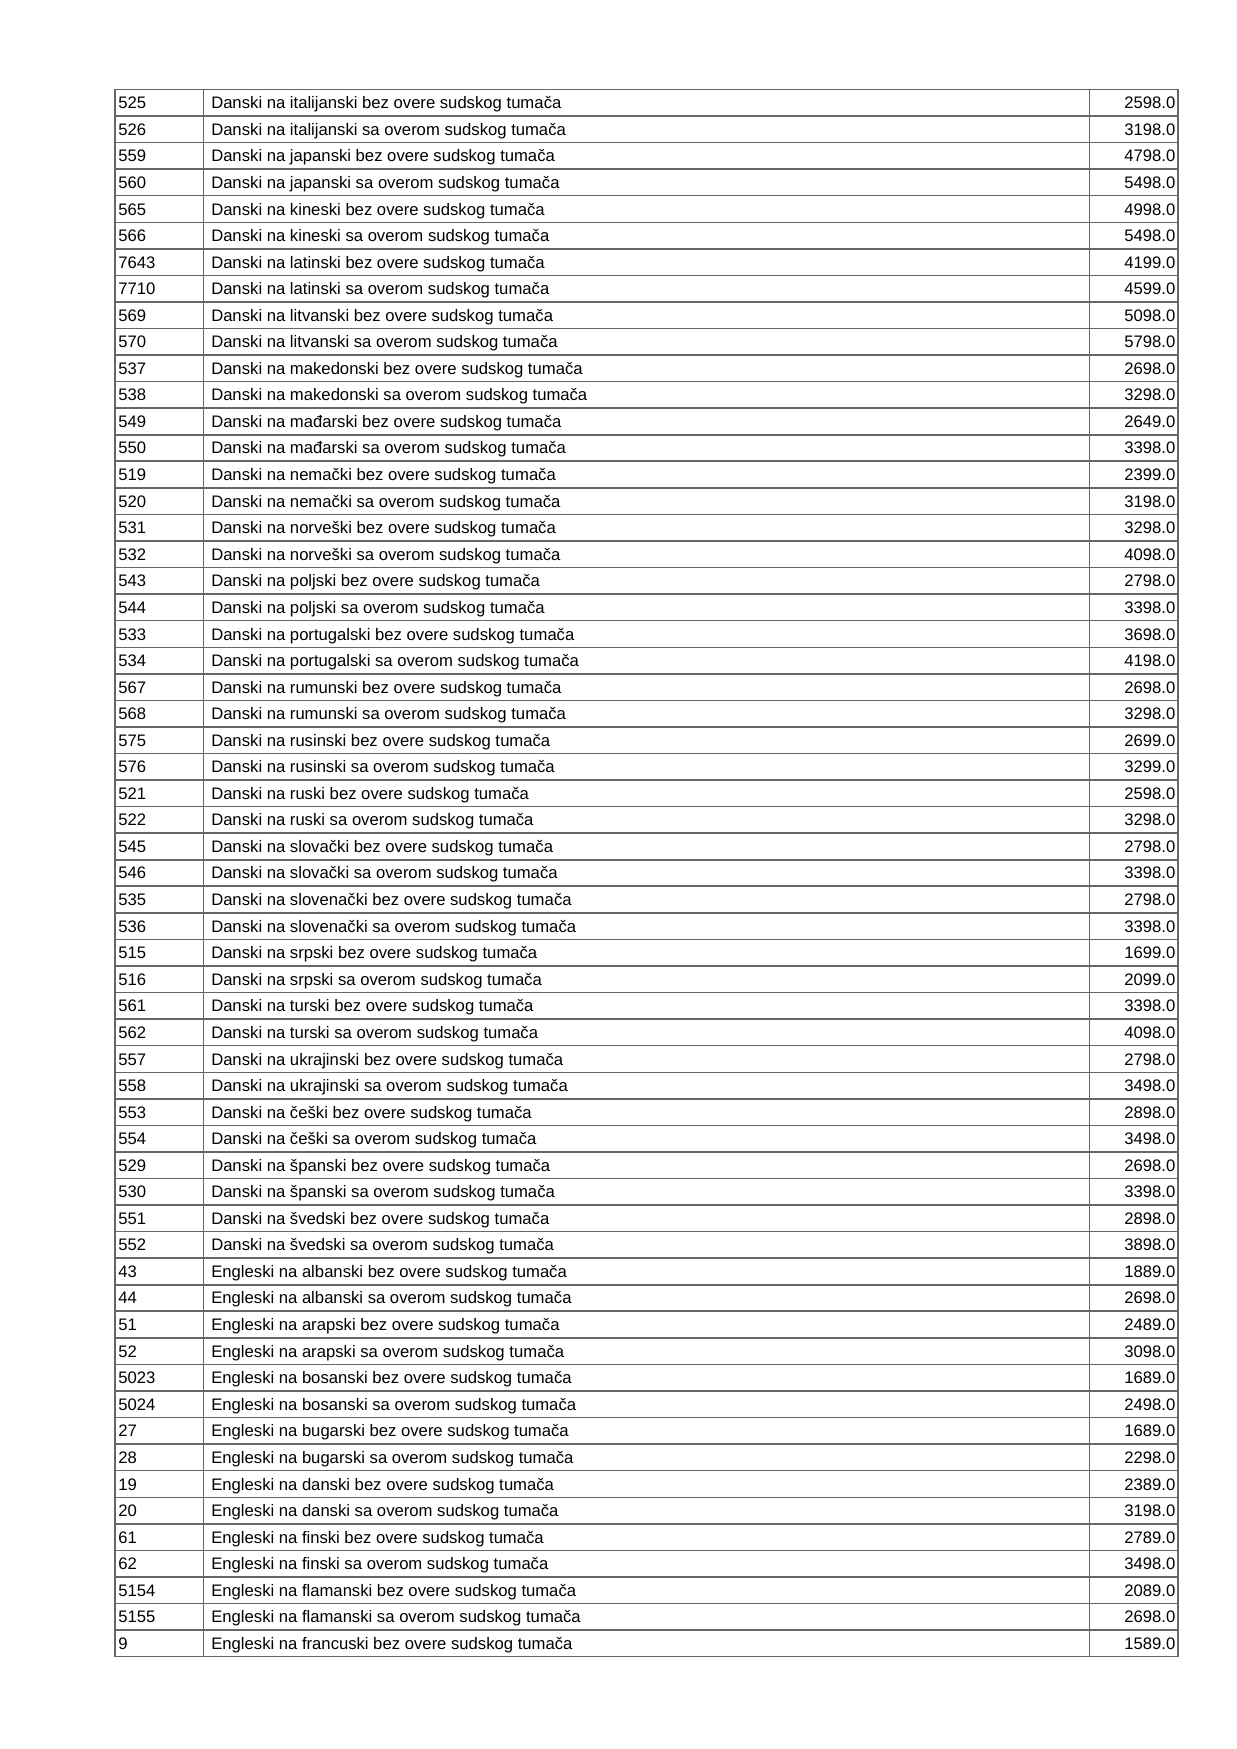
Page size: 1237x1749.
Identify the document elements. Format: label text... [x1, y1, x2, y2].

table_cell 9 [116, 1631, 203, 1656]
table_cell 1699.0 [1090, 940, 1177, 965]
table_cell 2598.0 [1090, 781, 1177, 806]
table_cell 549 [116, 409, 203, 434]
table_cell Danski na španski sa overom sudskog tumača [204, 1179, 1089, 1204]
table_cell 525 [116, 90, 203, 115]
table_cell Danski na rumunski sa overom sudskog tumača [204, 701, 1089, 726]
table_cell Engleski na albanski bez overe sudskog tumača [204, 1259, 1089, 1284]
table_cell Engleski na finski bez overe sudskog tumača [204, 1525, 1089, 1549]
table_cell 51 [116, 1312, 203, 1337]
table_cell Danski na srpski sa overom sudskog tumača [204, 967, 1089, 992]
table_cell Danski na češki sa overom sudskog tumača [204, 1126, 1089, 1151]
table_cell 3298.0 [1090, 382, 1177, 407]
table_cell Danski na norveški sa overom sudskog tumača [204, 542, 1089, 567]
table_cell Danski na latinski bez overe sudskog tumača [204, 250, 1089, 274]
table_cell Danski na slovenački bez overe sudskog tumača [204, 887, 1089, 912]
table_cell Danski na srpski bez overe sudskog tumača [204, 940, 1089, 965]
table_cell Danski na turski sa overom sudskog tumača [204, 1020, 1089, 1045]
table_cell Danski na italijanski sa overom sudskog tumača [204, 117, 1089, 142]
table_cell 520 [116, 489, 203, 513]
table_cell 2489.0 [1090, 1312, 1177, 1337]
table_cell Engleski na bugarski bez overe sudskog tumača [204, 1418, 1089, 1443]
table_cell 4198.0 [1090, 648, 1177, 673]
table_cell 3698.0 [1090, 621, 1177, 646]
table_cell 519 [116, 462, 203, 487]
table_cell Danski na ukrajinski bez overe sudskog tumača [204, 1046, 1089, 1071]
table_cell 3198.0 [1090, 117, 1177, 142]
table_cell Danski na slovački bez overe sudskog tumača [204, 834, 1089, 859]
table_cell 3398.0 [1090, 993, 1177, 1018]
table_cell 3298.0 [1090, 515, 1177, 540]
table_cell 2389.0 [1090, 1471, 1177, 1496]
table_cell Engleski na flamanski sa overom sudskog tumača [204, 1604, 1089, 1629]
table_cell 2498.0 [1090, 1392, 1177, 1417]
table_cell 3398.0 [1090, 914, 1177, 938]
table_cell 535 [116, 887, 203, 912]
table_cell 4798.0 [1090, 143, 1177, 168]
table_cell 2089.0 [1090, 1578, 1177, 1603]
table_cell 3498.0 [1090, 1551, 1177, 1576]
table_cell Danski na slovenački sa overom sudskog tumača [204, 914, 1089, 938]
table_cell 569 [116, 303, 203, 328]
table_cell Engleski na bosanski bez overe sudskog tumača [204, 1365, 1089, 1390]
table_cell 7643 [116, 250, 203, 274]
table_cell Danski na japanski sa overom sudskog tumača [204, 170, 1089, 195]
table_cell 545 [116, 834, 203, 859]
table_cell 5498.0 [1090, 170, 1177, 195]
table_cell Danski na latinski sa overom sudskog tumača [204, 276, 1089, 301]
table_cell 568 [116, 701, 203, 726]
table_cell 567 [116, 675, 203, 699]
table_cell 2298.0 [1090, 1445, 1177, 1470]
table_cell 1889.0 [1090, 1259, 1177, 1284]
table_cell Danski na italijanski bez overe sudskog tumača [204, 90, 1089, 115]
table_cell 559 [116, 143, 203, 168]
table_cell 4098.0 [1090, 1020, 1177, 1045]
table_cell 5023 [116, 1365, 203, 1390]
table_cell 62 [116, 1551, 203, 1576]
table_cell Danski na poljski sa overom sudskog tumača [204, 595, 1089, 620]
table_cell Engleski na francuski bez overe sudskog tumača [204, 1631, 1089, 1656]
table_cell 43 [116, 1259, 203, 1284]
table_cell Engleski na danski bez overe sudskog tumača [204, 1471, 1089, 1496]
table_cell 27 [116, 1418, 203, 1443]
table_cell 575 [116, 728, 203, 753]
table_cell Engleski na albanski sa overom sudskog tumača [204, 1286, 1089, 1310]
table_cell Danski na ruski sa overom sudskog tumača [204, 807, 1089, 832]
table_cell Danski na mađarski bez overe sudskog tumača [204, 409, 1089, 434]
table_cell Danski na portugalski sa overom sudskog tumača [204, 648, 1089, 673]
table_cell 551 [116, 1206, 203, 1231]
table_cell Engleski na arapski sa overom sudskog tumača [204, 1339, 1089, 1363]
table_cell 2898.0 [1090, 1206, 1177, 1231]
table_cell 19 [116, 1471, 203, 1496]
table_cell 28 [116, 1445, 203, 1470]
table_cell 3498.0 [1090, 1073, 1177, 1098]
table_cell Danski na japanski bez overe sudskog tumača [204, 143, 1089, 168]
table_cell 562 [116, 1020, 203, 1045]
table_cell 558 [116, 1073, 203, 1098]
table_cell 3398.0 [1090, 861, 1177, 885]
table_cell 3398.0 [1090, 1179, 1177, 1204]
table_cell Danski na češki bez overe sudskog tumača [204, 1100, 1089, 1124]
table_cell Danski na mađarski sa overom sudskog tumača [204, 436, 1089, 460]
table_cell 2698.0 [1090, 1286, 1177, 1310]
table_cell 538 [116, 382, 203, 407]
table_cell Engleski na bugarski sa overom sudskog tumača [204, 1445, 1089, 1470]
table_cell Danski na švedski bez overe sudskog tumača [204, 1206, 1089, 1231]
table_cell 533 [116, 621, 203, 646]
table_cell 2789.0 [1090, 1525, 1177, 1549]
table_cell 20 [116, 1498, 203, 1523]
table_cell 2399.0 [1090, 462, 1177, 487]
table_cell Danski na švedski sa overom sudskog tumača [204, 1232, 1089, 1257]
table_cell 534 [116, 648, 203, 673]
table_cell Danski na poljski bez overe sudskog tumača [204, 568, 1089, 593]
table_cell 5024 [116, 1392, 203, 1417]
table_cell 543 [116, 568, 203, 593]
table_cell 5798.0 [1090, 329, 1177, 354]
table_cell 4098.0 [1090, 542, 1177, 567]
table_cell 570 [116, 329, 203, 354]
table_cell Danski na nemački bez overe sudskog tumača [204, 462, 1089, 487]
table_cell Danski na portugalski bez overe sudskog tumača [204, 621, 1089, 646]
table_cell Danski na makedonski bez overe sudskog tumača [204, 356, 1089, 381]
table_cell Danski na ukrajinski sa overom sudskog tumača [204, 1073, 1089, 1098]
table_cell 560 [116, 170, 203, 195]
table_cell 526 [116, 117, 203, 142]
table_cell 2798.0 [1090, 568, 1177, 593]
table_cell 2798.0 [1090, 887, 1177, 912]
table_cell 2698.0 [1090, 675, 1177, 699]
table_cell 2649.0 [1090, 409, 1177, 434]
table_cell Engleski na flamanski bez overe sudskog tumača [204, 1578, 1089, 1603]
table_cell 3398.0 [1090, 595, 1177, 620]
table_cell 532 [116, 542, 203, 567]
table_cell Danski na ruski bez overe sudskog tumača [204, 781, 1089, 806]
table_cell 529 [116, 1153, 203, 1178]
table_cell Danski na turski bez overe sudskog tumača [204, 993, 1089, 1018]
table_cell 3298.0 [1090, 701, 1177, 726]
table_cell 566 [116, 223, 203, 248]
table_cell 552 [116, 1232, 203, 1257]
table_cell Danski na kineski bez overe sudskog tumača [204, 196, 1089, 221]
table_cell 7710 [116, 276, 203, 301]
table_cell 44 [116, 1286, 203, 1310]
table_cell Danski na rumunski bez overe sudskog tumača [204, 675, 1089, 699]
table_cell 4199.0 [1090, 250, 1177, 274]
table_cell 3299.0 [1090, 754, 1177, 779]
table_cell 2698.0 [1090, 1604, 1177, 1629]
table_cell 544 [116, 595, 203, 620]
table_cell Danski na kineski sa overom sudskog tumača [204, 223, 1089, 248]
table_cell 3198.0 [1090, 1498, 1177, 1523]
table_cell Danski na rusinski bez overe sudskog tumača [204, 728, 1089, 753]
table_cell 576 [116, 754, 203, 779]
table_cell 3498.0 [1090, 1126, 1177, 1151]
table_cell 61 [116, 1525, 203, 1549]
table_cell Engleski na bosanski sa overom sudskog tumača [204, 1392, 1089, 1417]
table_cell 521 [116, 781, 203, 806]
table_cell 2699.0 [1090, 728, 1177, 753]
table_cell Engleski na arapski bez overe sudskog tumača [204, 1312, 1089, 1337]
table_cell Danski na nemački sa overom sudskog tumača [204, 489, 1089, 513]
table_cell Danski na litvanski sa overom sudskog tumača [204, 329, 1089, 354]
table_cell 4599.0 [1090, 276, 1177, 301]
table_cell 2898.0 [1090, 1100, 1177, 1124]
table_cell 565 [116, 196, 203, 221]
table_cell 3198.0 [1090, 489, 1177, 513]
table_cell Danski na litvanski bez overe sudskog tumača [204, 303, 1089, 328]
table_cell 516 [116, 967, 203, 992]
table_cell 546 [116, 861, 203, 885]
table_cell 2698.0 [1090, 356, 1177, 381]
table_cell 515 [116, 940, 203, 965]
table_cell 3098.0 [1090, 1339, 1177, 1363]
table_cell 2798.0 [1090, 1046, 1177, 1071]
table_cell 5154 [116, 1578, 203, 1603]
table_cell 3298.0 [1090, 807, 1177, 832]
table_cell 3898.0 [1090, 1232, 1177, 1257]
table_cell 522 [116, 807, 203, 832]
table_cell 5155 [116, 1604, 203, 1629]
table_cell Engleski na finski sa overom sudskog tumača [204, 1551, 1089, 1576]
table_cell 554 [116, 1126, 203, 1151]
table_cell 530 [116, 1179, 203, 1204]
table_cell 2798.0 [1090, 834, 1177, 859]
table_cell Danski na rusinski sa overom sudskog tumača [204, 754, 1089, 779]
table_cell 561 [116, 993, 203, 1018]
table_cell 1589.0 [1090, 1631, 1177, 1656]
table_cell 5498.0 [1090, 223, 1177, 248]
table_cell Danski na makedonski sa overom sudskog tumača [204, 382, 1089, 407]
table_cell 1689.0 [1090, 1418, 1177, 1443]
table_cell 553 [116, 1100, 203, 1124]
table_cell Engleski na danski sa overom sudskog tumača [204, 1498, 1089, 1523]
table_cell 557 [116, 1046, 203, 1071]
table_cell 537 [116, 356, 203, 381]
table_cell 2099.0 [1090, 967, 1177, 992]
table_cell 550 [116, 436, 203, 460]
table_cell 2598.0 [1090, 90, 1177, 115]
table_cell 536 [116, 914, 203, 938]
table_cell 5098.0 [1090, 303, 1177, 328]
table_cell Danski na norveški bez overe sudskog tumača [204, 515, 1089, 540]
table_cell 2698.0 [1090, 1153, 1177, 1178]
table_cell Danski na slovački sa overom sudskog tumača [204, 861, 1089, 885]
table_cell 52 [116, 1339, 203, 1363]
table_cell Danski na španski bez overe sudskog tumača [204, 1153, 1089, 1178]
table_cell 1689.0 [1090, 1365, 1177, 1390]
table_cell 3398.0 [1090, 436, 1177, 460]
table_cell 531 [116, 515, 203, 540]
table_cell 4998.0 [1090, 196, 1177, 221]
